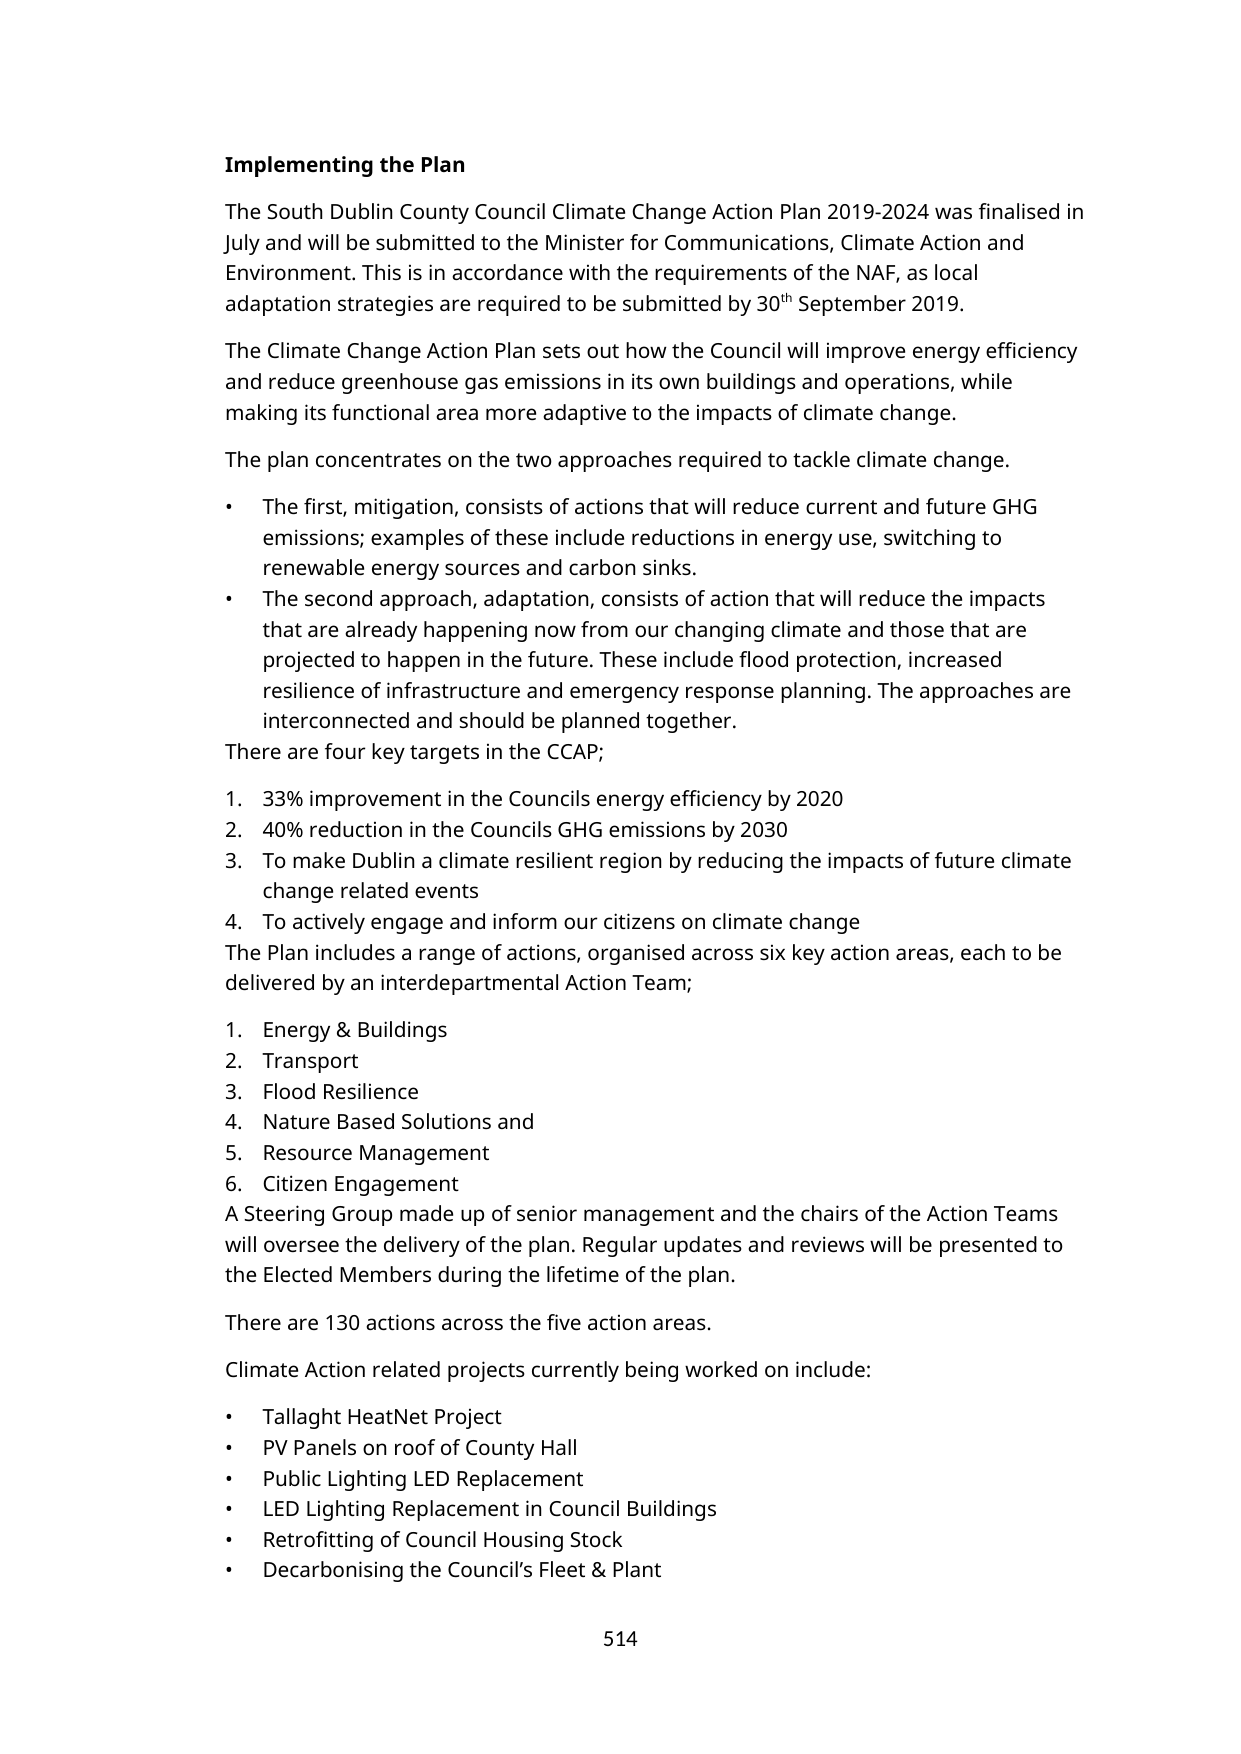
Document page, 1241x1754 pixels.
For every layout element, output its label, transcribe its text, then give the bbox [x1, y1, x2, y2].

list Public Lighting LED Replacement [225, 1464, 1090, 1492]
list Resource Management [225, 1138, 1090, 1167]
text The Climate Change Action Plan sets out how the Council will improve energy efficiency and reduce greenhouse gas emissions in its own buildings and operations, while making its functional area more adaptive to the impacts of climate change. [225, 336, 1090, 426]
text Implementing the Plan [225, 150, 1090, 178]
list Decarbonising the Council’s Fleet & Plant [225, 1556, 1090, 1584]
text The Plan includes a range of actions, organised across six key action areas, each to be delivered by an interdepartmental Action Team; [225, 938, 1090, 997]
list To actively engage and inform our citizens on climate change [225, 907, 1090, 936]
text There are four key targets in the CCAP; [225, 737, 1090, 766]
text The South Dublin County Council Climate Change Action Plan 2019-2024 was finalised in July and will be submitted to the Minister for Communications, Climate Action and Environment. This is in accordance with the requirements of the NAF, as local adaptation strategies are required to be submitted by 30th September 2019. [225, 197, 1090, 318]
list Energy & Buildings [225, 1016, 1090, 1044]
list The second approach, adaptation, consists of action that will reduce the impacts that are already happening now from our changing climate and those that are projected to happen in the future. These include flood protection, increased resilience of infrastructure and emergency response planning. The approaches are interconnected and should be planned together. [225, 584, 1090, 735]
list LED Lighting Replacement in Council Buildings [225, 1494, 1090, 1523]
list To make Dublin a climate resilient region by reducing the impacts of future climate change related events [225, 846, 1090, 905]
list Retrofitting of Council Housing Stock [225, 1525, 1090, 1553]
list Tallaght HeatNet Project [225, 1402, 1090, 1431]
list PV Panels on roof of County Hall [225, 1433, 1090, 1462]
text A Steering Group made up of senior management and the chairs of the Action Teams will oversee the delivery of the plan. Regular updates and reviews will be presented to the Elected Members during the lifetime of the plan. [225, 1199, 1090, 1289]
text There are 130 actions across the five action areas. [225, 1308, 1090, 1336]
text Climate Action related projects currently being worked on include: [225, 1355, 1090, 1384]
list 33% improvement in the Councils energy efficiency by 2020 [225, 784, 1090, 813]
list The first, mitigation, consists of actions that will reduce current and future GHG emissions; examples of these include reductions in energy use, switching to renewable energy sources and carbon sinks. [225, 492, 1090, 582]
list Citizen Engagement [225, 1169, 1090, 1197]
text The plan concentrates on the two approaches required to tackle climate change. [225, 445, 1090, 473]
list Nature Based Solutions and [225, 1107, 1090, 1136]
list Flood Resilience [225, 1077, 1090, 1105]
list Transport [225, 1046, 1090, 1075]
list 40% reduction in the Councils GHG emissions by 2030 [225, 815, 1090, 844]
